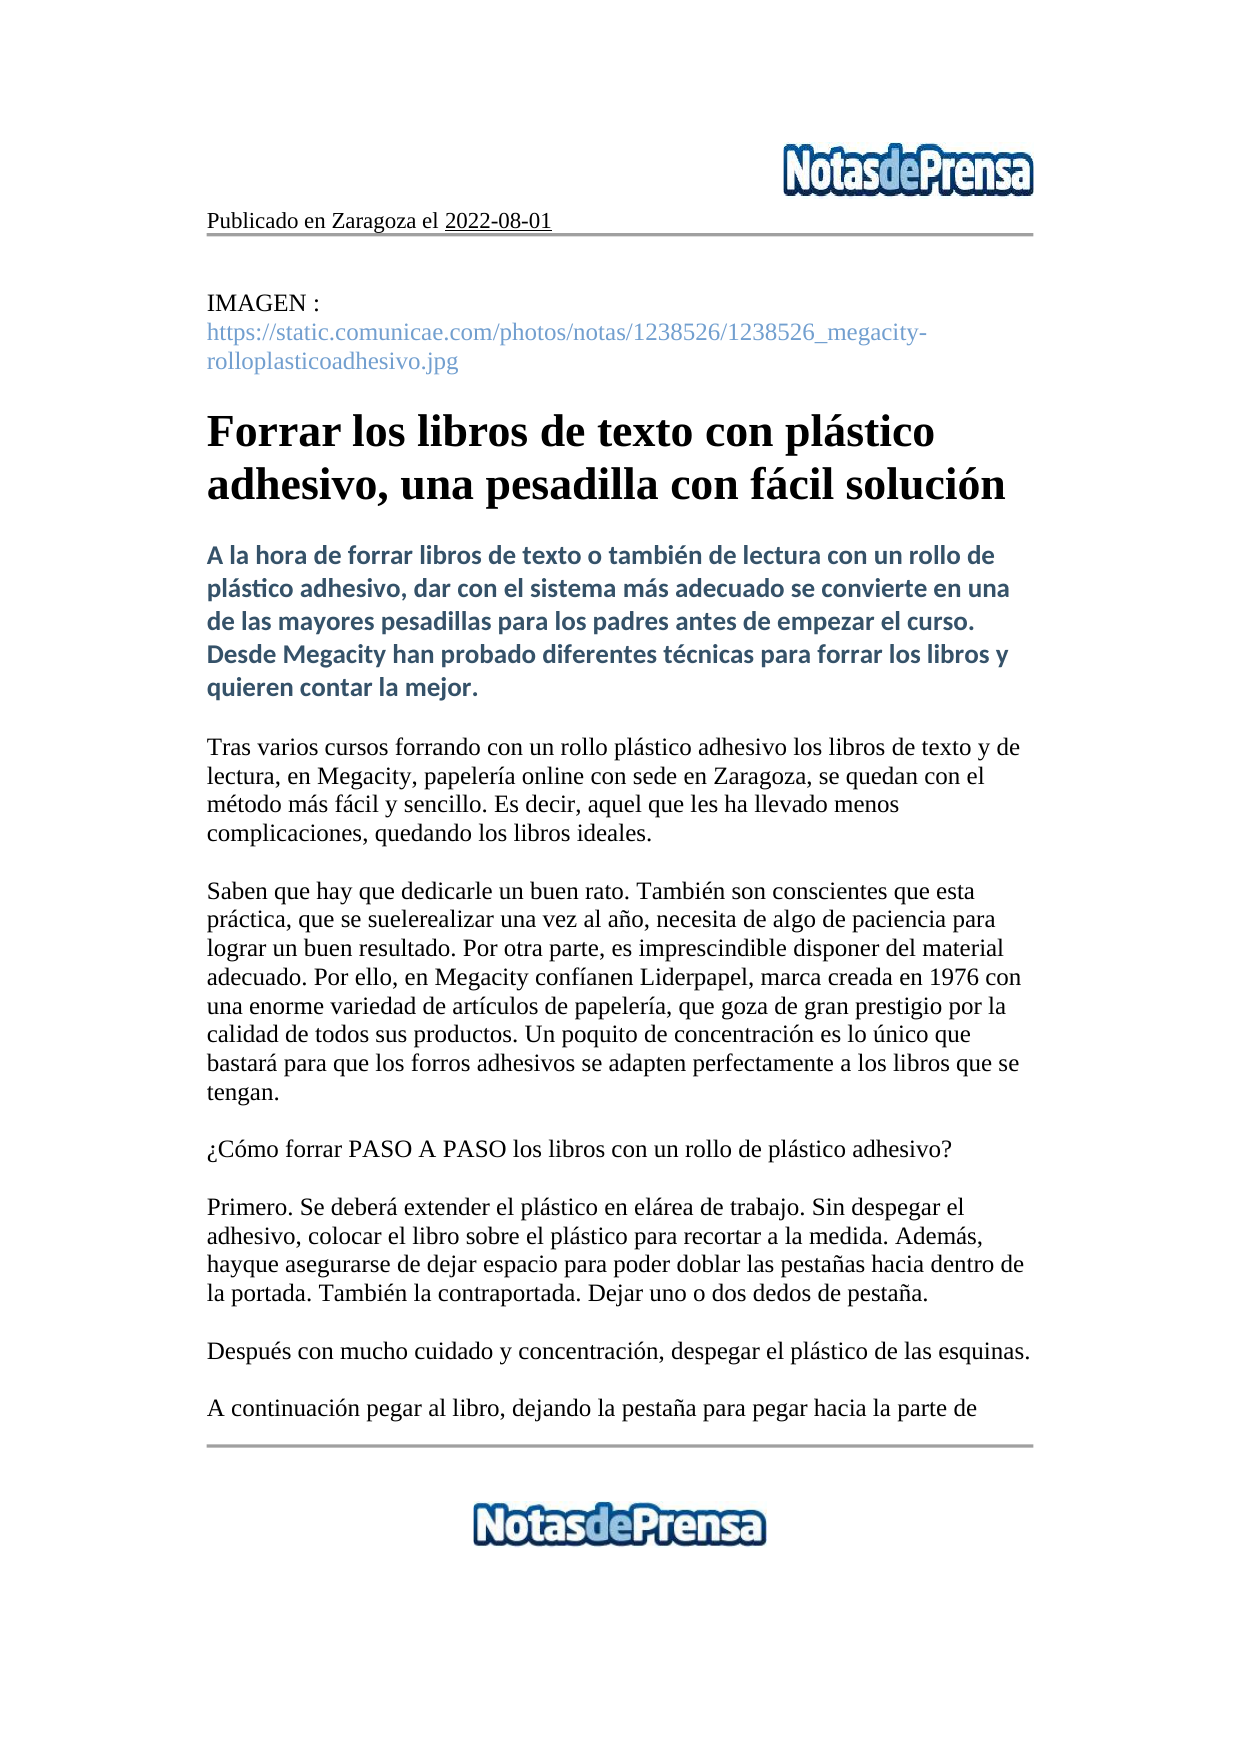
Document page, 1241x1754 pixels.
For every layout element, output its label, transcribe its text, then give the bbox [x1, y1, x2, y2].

subtitle A la hora de forrar libros de texto o también de lectura con un rollo de plástico adhesivo, dar con el sistema más adecuado se convierte en una de las mayores pesadillas para los padres antes de empezar el curso. Desde Megacity han probado diferentes técnicas para forrar los libros y quieren contar la mejor. [207, 538, 1033, 703]
subtitle Forrar los libros de texto con plástico adhesivo, una pesadilla con fácil solución [207, 404, 1033, 509]
text IMAGEN : https://static.comunicae.com/photos/notas/1238526/1238526_megacity-rolloplasticoadhesivo.jpg [207, 288, 1033, 374]
picture [783, 142, 1034, 199]
picture [473, 1501, 767, 1548]
